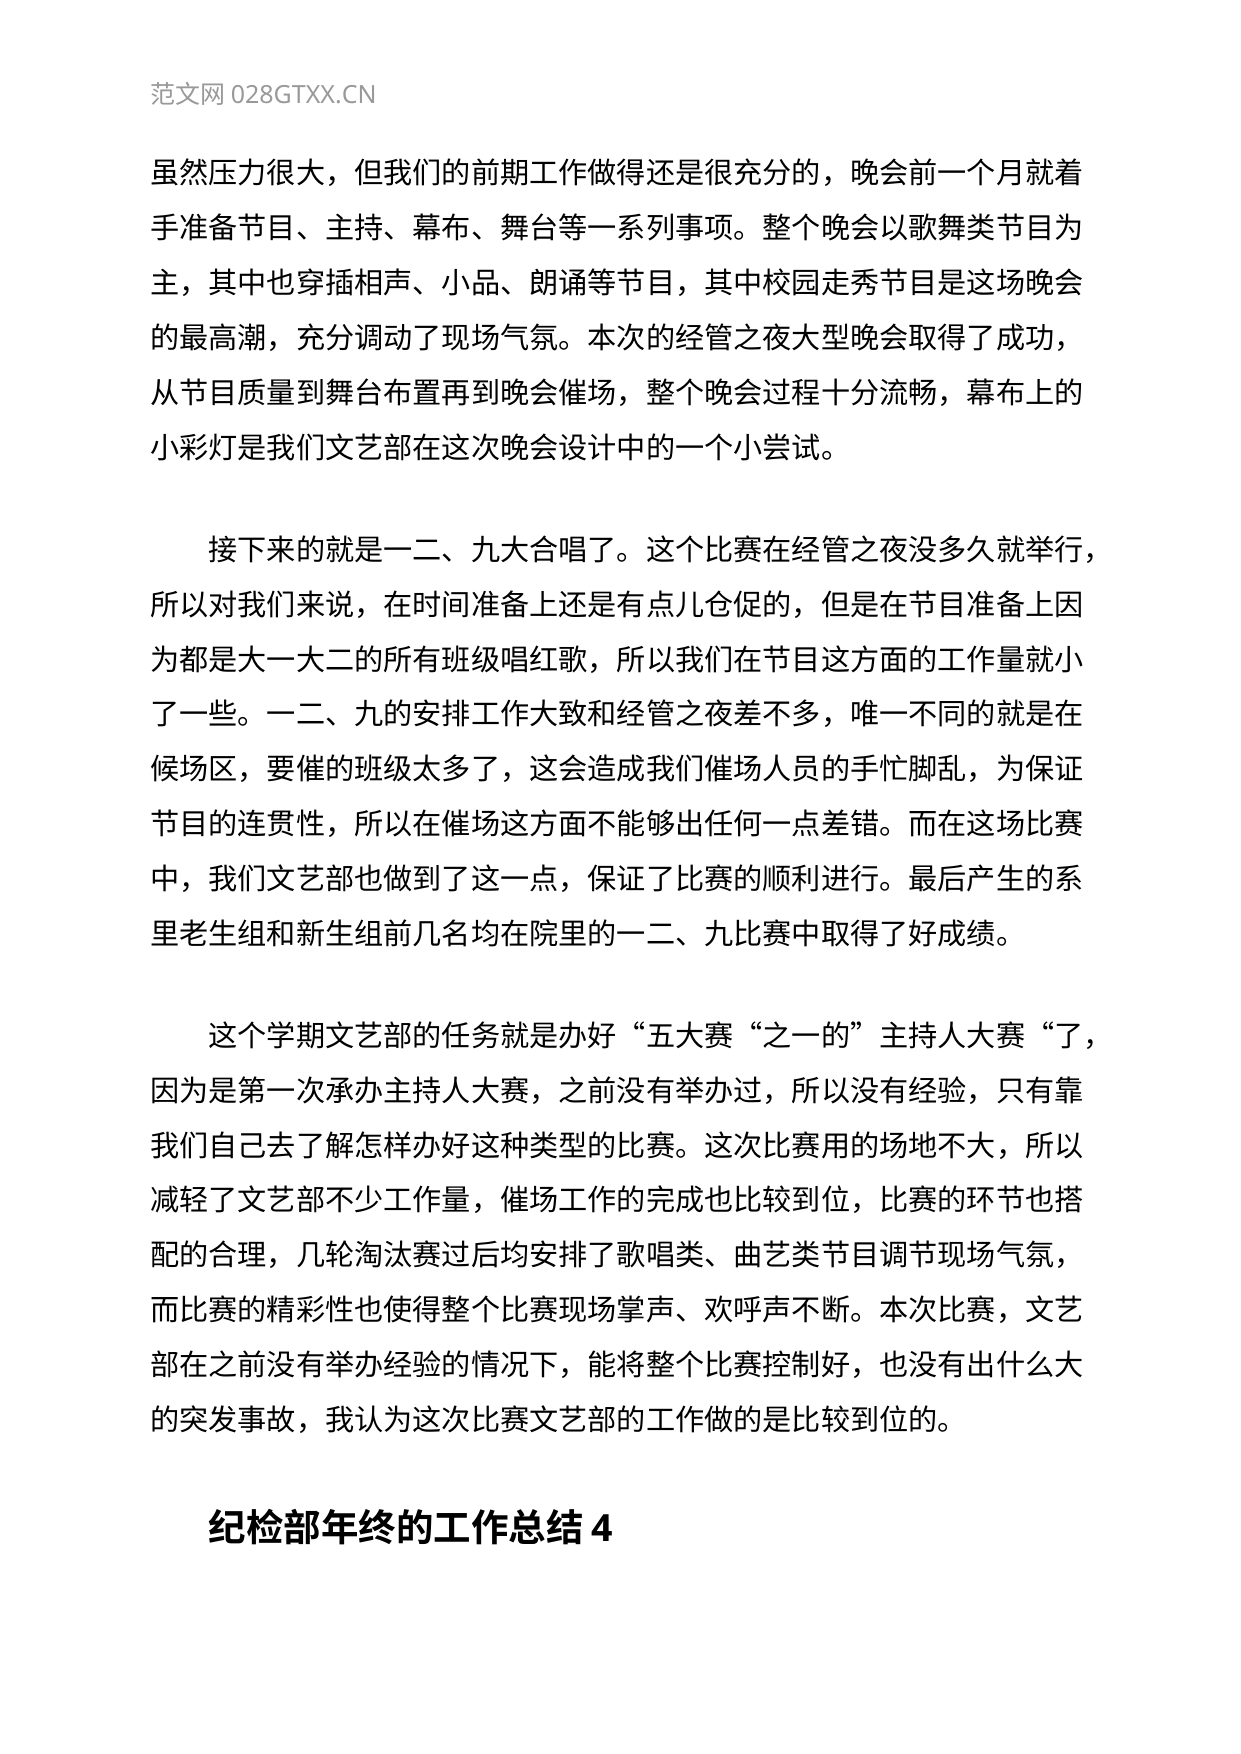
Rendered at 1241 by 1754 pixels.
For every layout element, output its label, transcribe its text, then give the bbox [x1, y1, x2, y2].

text 纪检部年终的工作总结4 [150, 1498, 1090, 1553]
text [150, 150, 1090, 467]
text 接下来的就是一二、九大合唱了。这个比赛在经管之夜没多久就举行，所以对我们来说，在时间准备上还是有点儿仓促的，但是在节目准备上因为都是大一大二的所有班级唱红歌，所以我们在节目这方面的工作量就小了一些。一二、九的安排工作大致和经管之夜差不多，唯一不同的就是在候场区，要催的班级太多了，这会造成我们催场人员的手忙脚乱，为保证节目的连贯性，所以在催场这方面不能够出任何一点差错。而在这场比赛中，我们文艺部也做到了这一点，保证了比赛的顺利进行。最后产生的系里老生组和新生组前几名均在院里的一二、九比赛中取得了好成绩。 [150, 526, 1090, 953]
text 这个学期文艺部的任务就是办好“五大赛“之一的”主持人大赛“了，因为是第一次承办主持人大赛，之前没有举办过，所以没有经验，只有靠我们自己去了解怎样办好这种类型的比赛。这次比赛用的场地不大，所以减轻了文艺部不少工作量，催场工作的完成也比较到位，比赛的环节也搭配的合理，几轮淘汰赛过后均安排了歌唱类、曲艺类节目调节现场气氛，而比赛的精彩性也使得整个比赛现场掌声、欢呼声不断。本次比赛，文艺部在之前没有举办经验的情况下，能将整个比赛控制好，也没有出什么大的突发事故，我认为这次比赛文艺部的工作做的是比较到位的。 [150, 1012, 1090, 1439]
